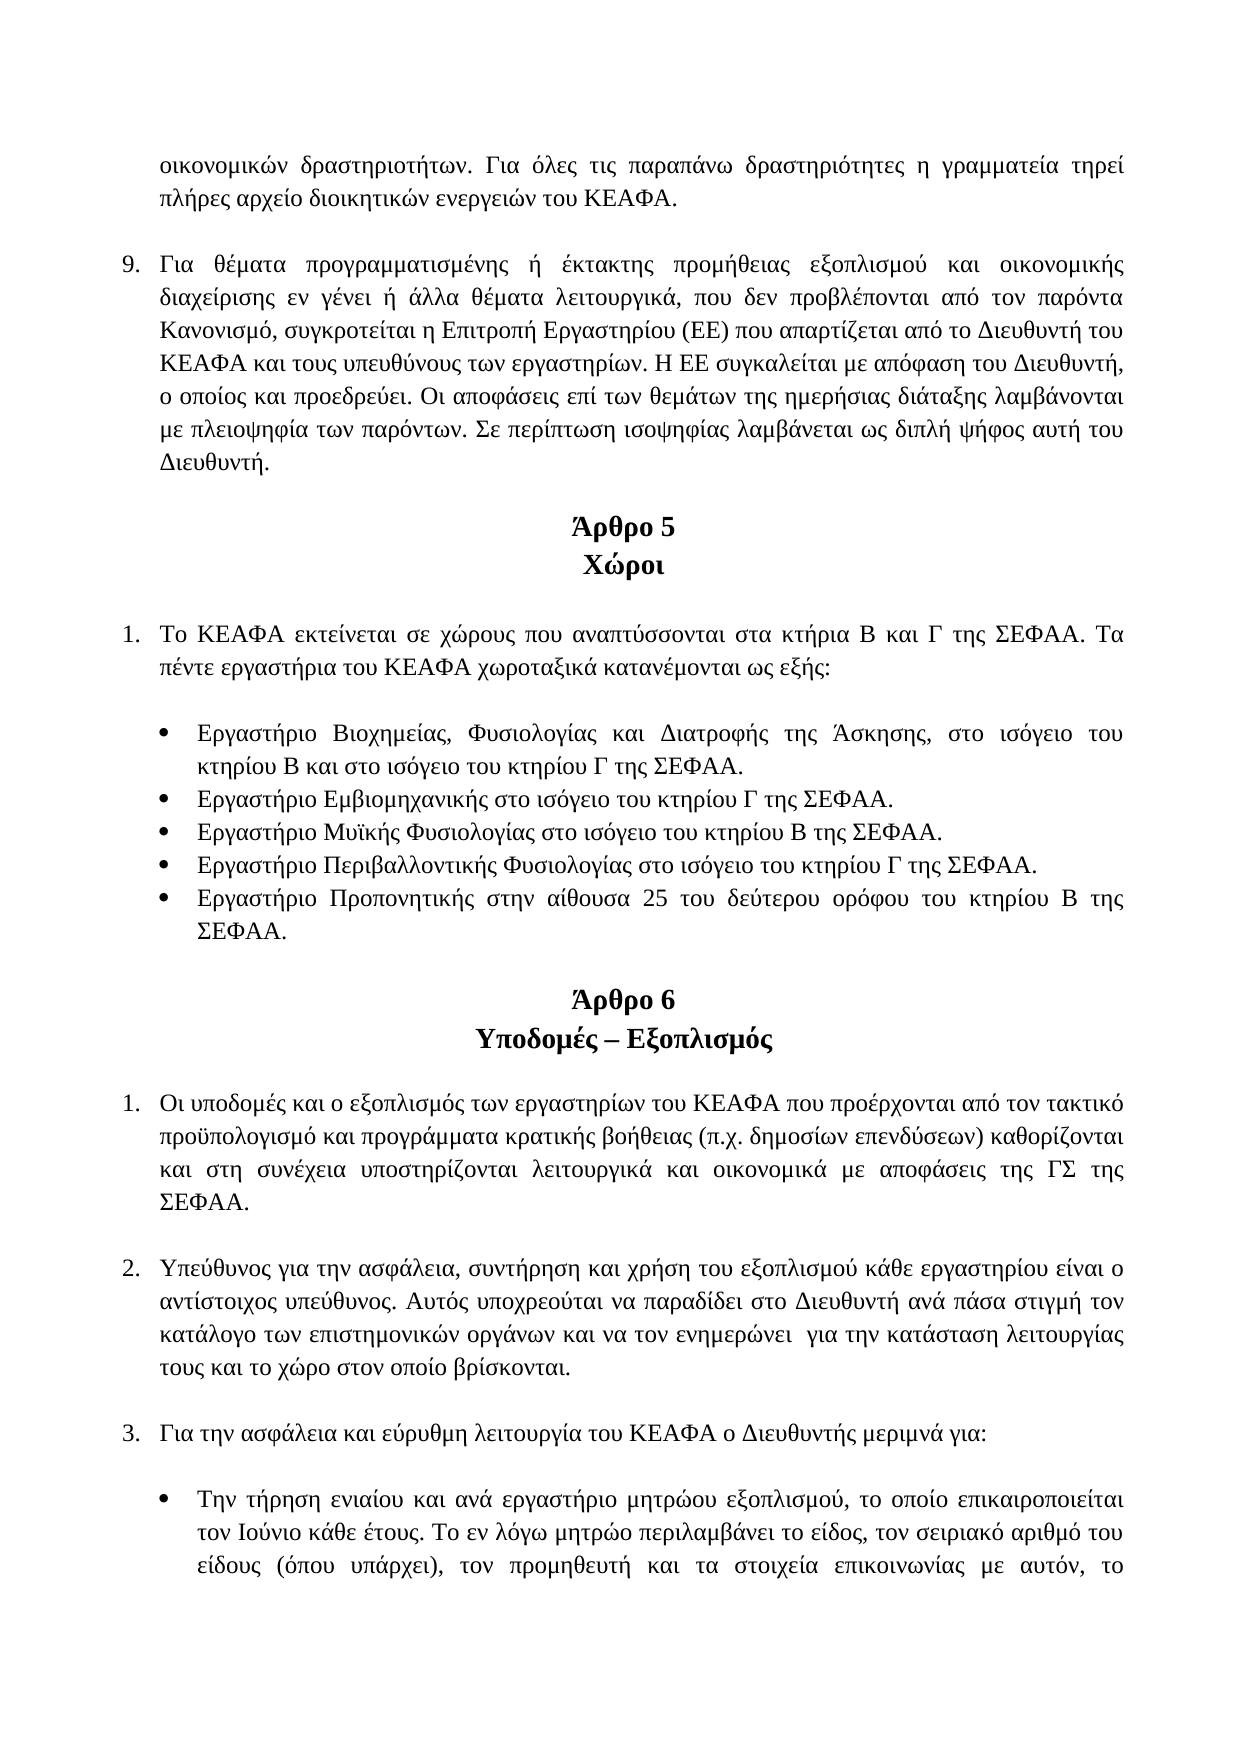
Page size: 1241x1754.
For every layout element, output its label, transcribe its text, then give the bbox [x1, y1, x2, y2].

list Υπεύθυνος για την ασφάλεια, συντήρηση και χρήση του εξοπλισμού κάθε εργαστηρίου είναι ο αντίστοιχος υπεύθυνος. Αυτός υποχρεούται να παραδίδει στο Διευθυντή ανά πάσα στιγμή τον κατάλογο των επιστημονικών οργάνων και να τον ενημερώνει για την κατάσταση λειτουργίας τους και το χώρο στον οποίο βρίσκονται. [122, 1253, 1125, 1381]
list Εργαστήριο Βιοχημείας, Φυσιολογίας και Διατροφής της Άσκησης, στο ισόγειο του κτηρίου Β και στο ισόγειο του κτηρίου Γ της ΣΕΦΑΑ. [159, 718, 1125, 780]
subtitle Άρθρο 6 [122, 982, 1125, 1016]
subtitle Άρθρο 5 [122, 509, 1125, 542]
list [122, 150, 1125, 212]
list Οι υποδομές και ο εξοπλισμός των εργαστηρίων του ΚΕΑΦΑ που προέρχονται από τον τακτικό προϋπολογισμό και προγράμματα κρατικής βοήθειας (π.χ. δημοσίων επενδύσεων) καθορίζονται και στη συνέχεια υποστηρίζονται λειτουργικά και οικονομικά με αποφάσεις της ΓΣ της ΣΕΦΑΑ. [122, 1088, 1125, 1216]
list Για θέματα προγραμματισμένης ή έκτακτης προμήθειας εξοπλισμού και οικονομικής διαχείρισης εν γένει ή άλλα θέματα λειτουργικά, που δεν προβλέπονται από τον παρόντα Κανονισμό, συγκροτείται η Επιτροπή Εργαστηρίου (ΕΕ) που απαρτίζεται από το Διευθυντή του ΚΕΑΦΑ και τους υπευθύνους των εργαστηρίων. Η ΕΕ συγκαλείται με απόφαση του Διευθυντή, ο οποίος και προεδρεύει. Οι αποφάσεις επί των θεμάτων της ημερήσιας διάταξης λαμβάνονται με πλειοψηφία των παρόντων. Σε περίπτωση ισοψηφίας λαμβάνεται ως διπλή ψήφος αυτή του Διευθυντή. [122, 249, 1125, 476]
text Χώροι [122, 547, 1125, 581]
list Εργαστήριο Εμβιομηχανικής στο ισόγειο του κτηρίου Γ της ΣΕΦΑΑ. [159, 784, 1125, 813]
list Εργαστήριο Περιβαλλοντικής Φυσιολογίας στο ισόγειο του κτηρίου Γ της ΣΕΦΑΑ. [159, 850, 1125, 879]
list Εργαστήριο Προπονητικής στην αίθουσα 25 του δεύτερου ορόφου του κτηρίου Β της ΣΕΦΑΑ. [159, 883, 1125, 945]
text Υποδομές – Εξοπλισμός [122, 1021, 1125, 1054]
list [159, 1484, 1125, 1579]
list Το ΚΕΑΦΑ εκτείνεται σε χώρους που αναπτύσσονται στα κτήρια Β και Γ της ΣΕΦΑΑ. Τα πέντε εργαστήρια του ΚΕΑΦΑ χωροταξικά κατανέμονται ως εξής: [122, 619, 1125, 681]
list Εργαστήριο Μυϊκής Φυσιολογίας στο ισόγειο του κτηρίου Β της ΣΕΦΑΑ. [159, 817, 1125, 846]
list Για την ασφάλεια και εύρυθμη λειτουργία του ΚΕΑΦΑ ο Διευθυντής μεριμνά για: [122, 1418, 1125, 1447]
